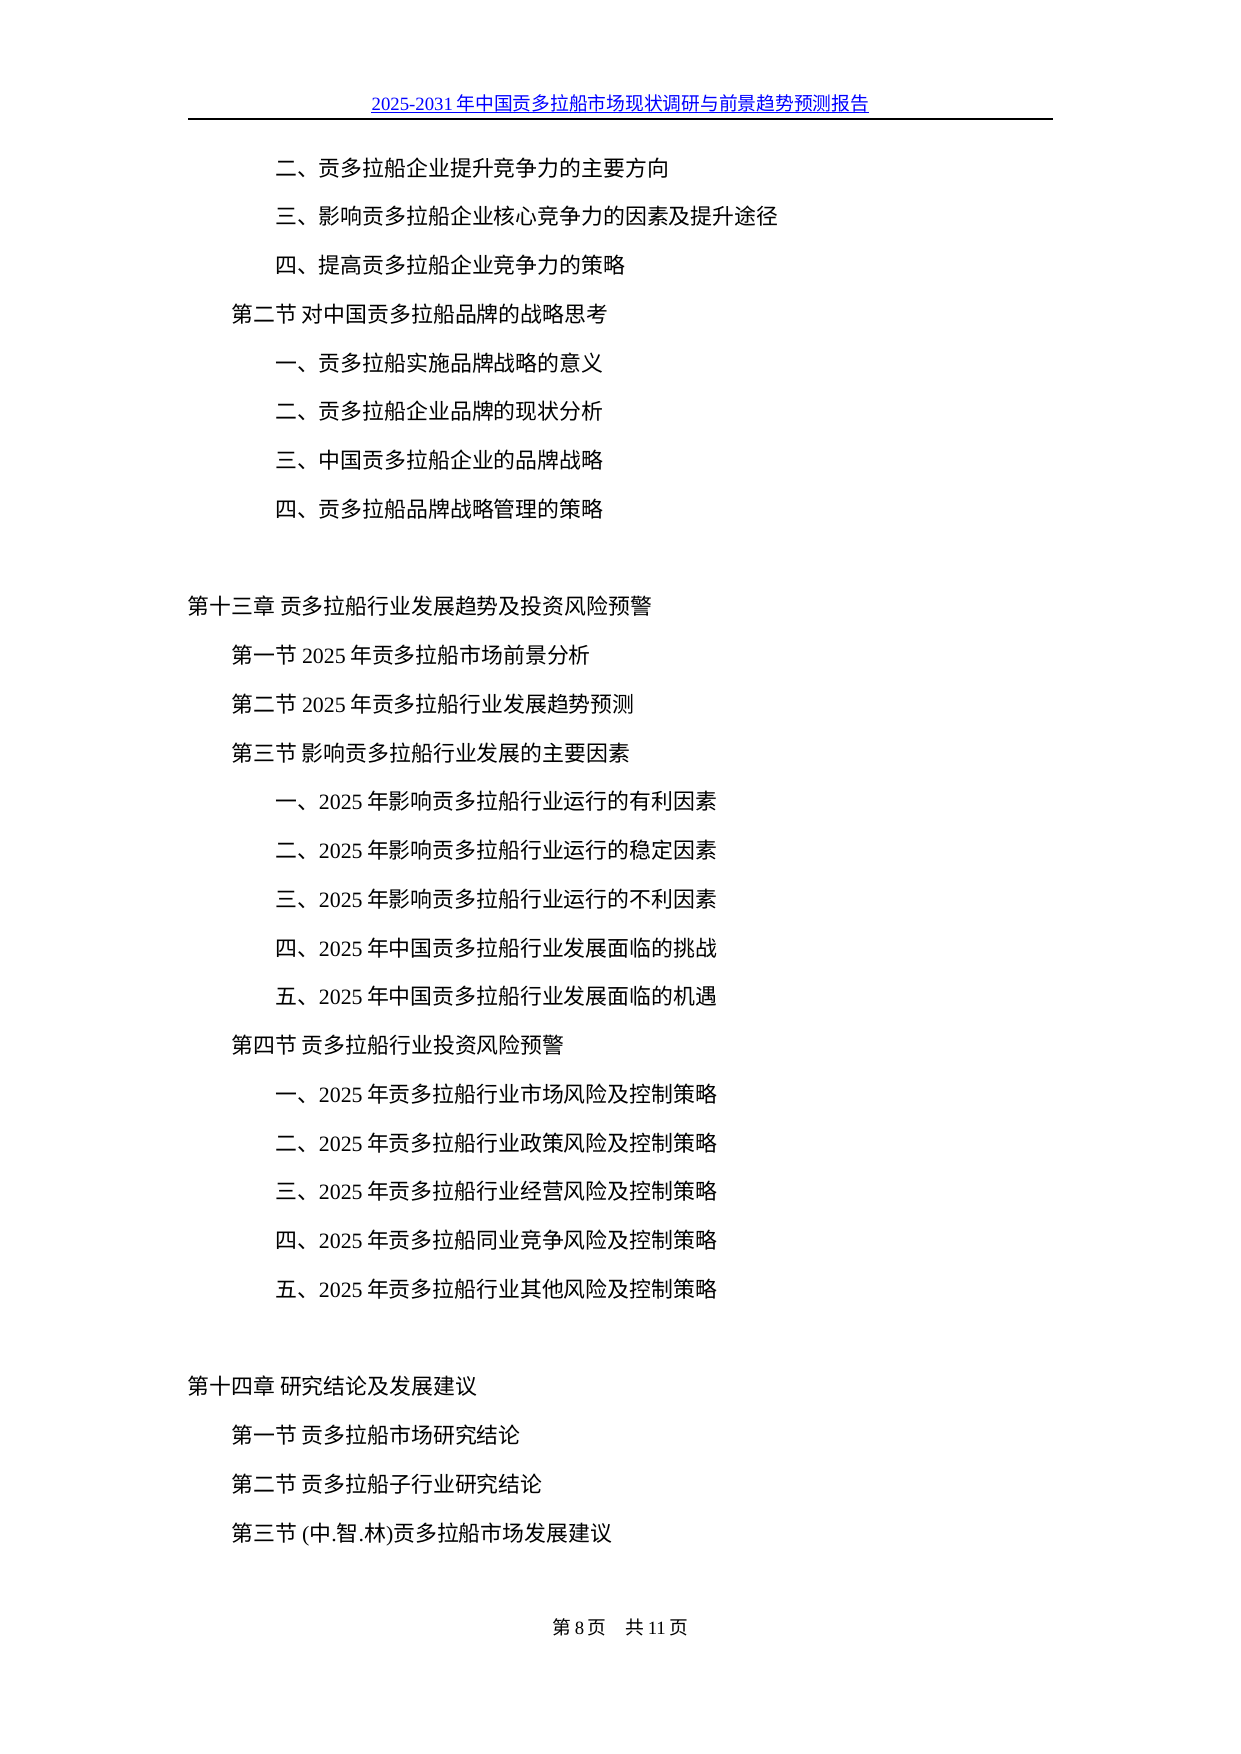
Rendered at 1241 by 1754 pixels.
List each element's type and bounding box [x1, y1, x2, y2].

text [187, 150, 1053, 1548]
